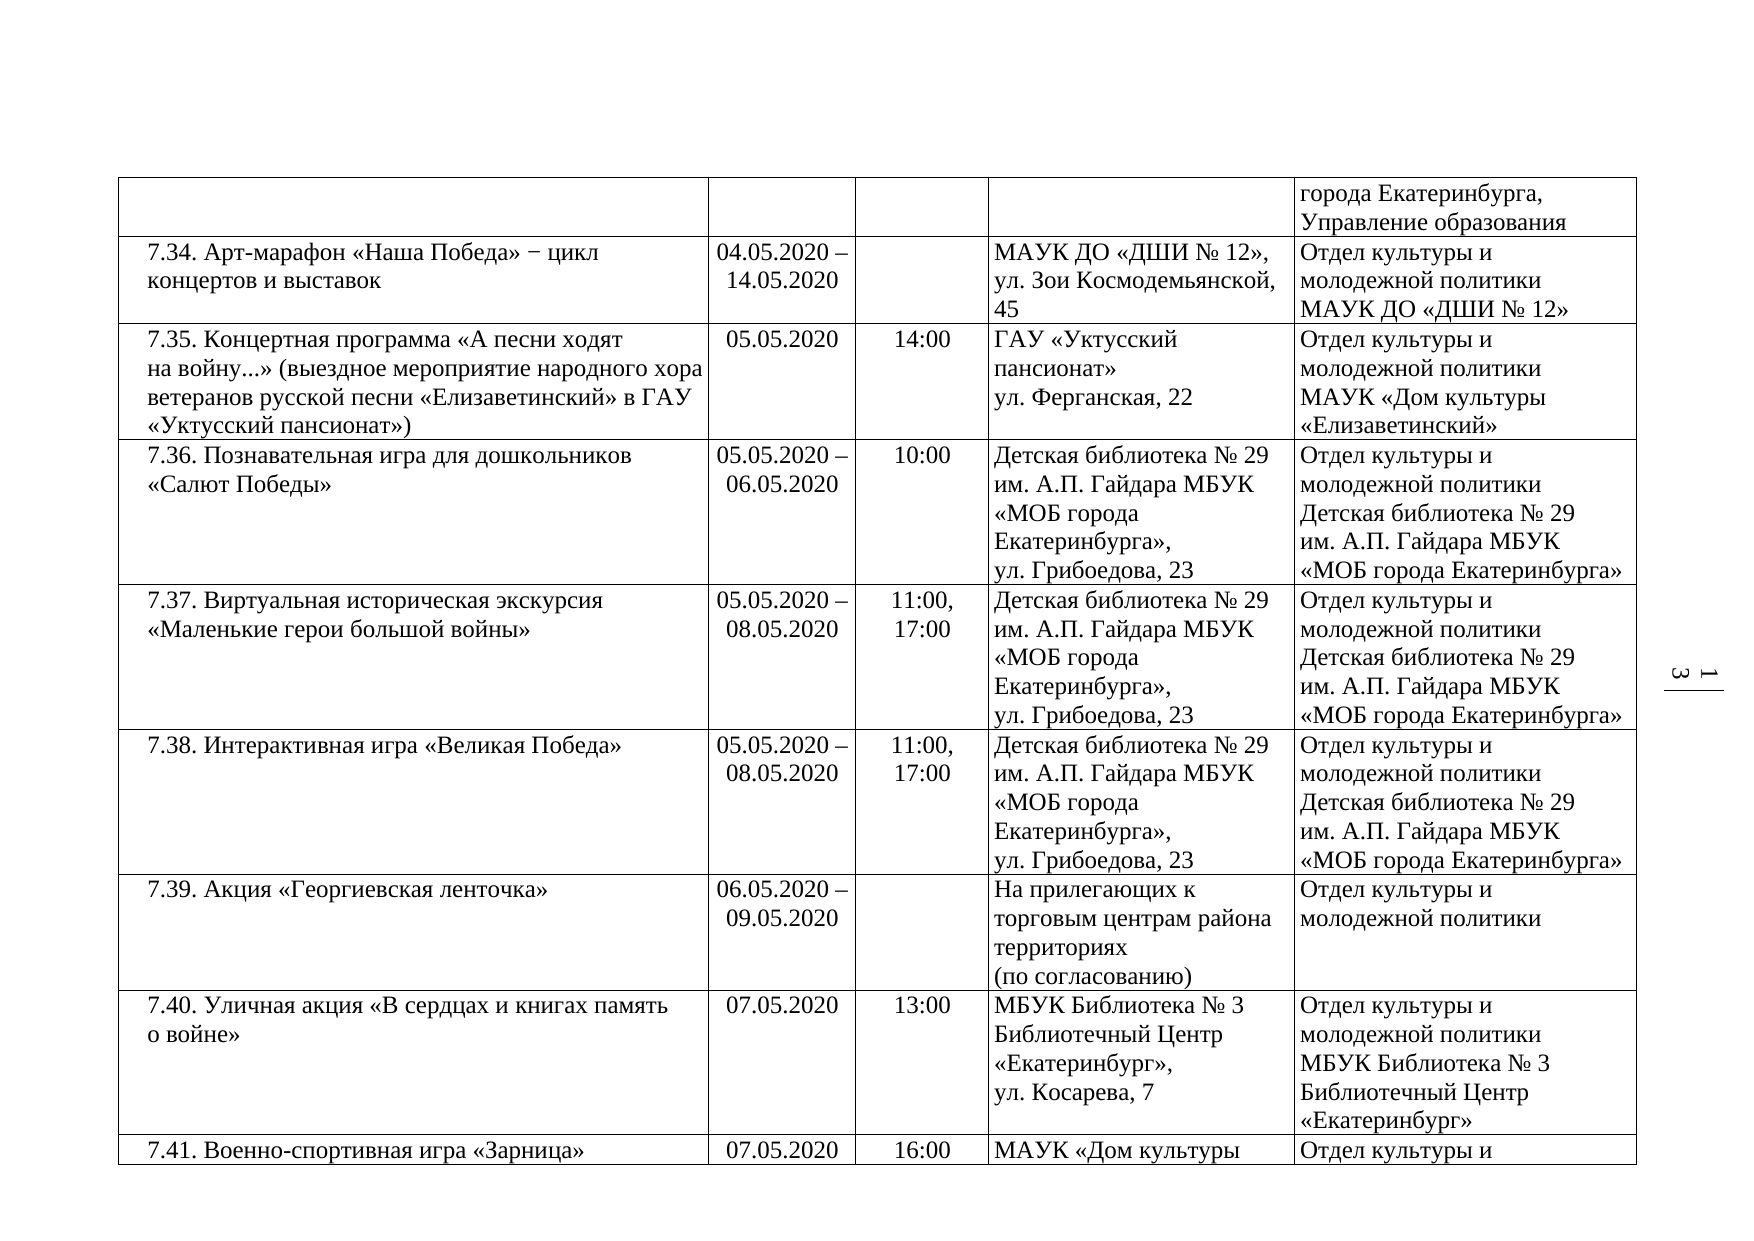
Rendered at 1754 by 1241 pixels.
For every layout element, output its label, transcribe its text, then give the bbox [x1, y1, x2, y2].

table_cell 07.05.2020 [709, 1135, 855, 1164]
table_cell 16:00 [856, 1135, 988, 1164]
table_cell ГАУ «Уктусский пансионат» ул. Ферганская, 22 [989, 324, 1294, 439]
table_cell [119, 178, 708, 236]
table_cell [709, 178, 855, 236]
table_cell [856, 875, 988, 989]
table_cell 07.05.2020 [709, 991, 855, 1134]
table_cell МАУК ДО «ДШИ № 12», ул. Зои Космодемьянской, 45 [989, 237, 1294, 323]
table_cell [119, 1135, 708, 1164]
table_cell 05.05.2020 –08.05.2020 [709, 585, 855, 729]
table_cell Отдел культуры и молодежной политики Детская библиотека № 29 им. А.П. Гайдара МБУК «МОБ города Екатеринбурга» [1295, 585, 1636, 729]
table_cell 7.40. Уличная акция «В сердцах и книгах память о войне» [119, 991, 708, 1134]
table_cell Детская библиотека № 29 им. А.П. Гайдара МБУК «МОБ города Екатеринбурга», ул. Грибоедова, 23 [989, 440, 1294, 584]
table_cell 05.05.2020 – 06.05.2020 [709, 440, 855, 584]
table_cell 04.05.2020 –14.05.2020 [709, 237, 855, 323]
table_cell Детская библиотека № 29 им. А.П. Гайдара МБУК «МОБ города Екатеринбурга», ул. Грибоедова, 23 [989, 585, 1294, 729]
table_cell На прилегающих к торговым центрам района территориях (по согласованию) [989, 875, 1294, 989]
table_cell 7.36. Познавательная игра для дошкольников «Салют Победы» [119, 440, 708, 584]
table_cell 7.39. Акция «Георгиевская ленточка» [119, 875, 708, 989]
table_cell 06.05.2020 –09.05.2020 [709, 875, 855, 989]
table_cell 7.37. Виртуальная историческая экскурсия «Маленькие герои большой войны» [119, 585, 708, 729]
table_cell Отдел культуры и молодежной политики Детская библиотека № 29 им. А.П. Гайдара МБУК «МОБ города Екатеринбурга» [1295, 730, 1636, 873]
table_cell [856, 178, 988, 236]
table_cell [1295, 1135, 1636, 1164]
table_cell Отдел культуры и молодежной политики МАУК ДО «ДШИ № 12» [1295, 237, 1636, 323]
table_cell Детская библиотека № 29 им. А.П. Гайдара МБУК «МОБ города Екатеринбурга», ул. Грибоедова, 23 [989, 730, 1294, 873]
table_cell Отдел культуры и молодежной политики МАУК «Дом культуры «Елизаветинский» [1295, 324, 1636, 439]
table_cell 11:00, 17:00 [856, 730, 988, 873]
table_cell 11:00, 17:00 [856, 585, 988, 729]
table_cell [989, 178, 1294, 236]
table_cell Отдел культуры и молодежной политики Детская библиотека № 29 им. А.П. Гайдара МБУК «МОБ города Екатеринбурга» [1295, 440, 1636, 584]
table_cell 14:00 [856, 324, 988, 439]
table_cell [856, 237, 988, 323]
table_cell 7.35. Концертная программа «А песни ходят на войну...» (выездное мероприятие народного хора ветеранов русской песни «Елизаветинский» в ГАУ «Уктусский пансионат») [119, 324, 708, 439]
table_cell 7.34. Арт-марафон «Наша Победа» − цикл концертов и выставок [119, 237, 708, 323]
table_cell 7.38. Интерактивная игра «Великая Победа» [119, 730, 708, 873]
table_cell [1295, 178, 1636, 236]
table_cell 05.05.2020 –08.05.2020 [709, 730, 855, 873]
table_cell 13:00 [856, 991, 988, 1134]
table_cell МБУК Библиотека № 3 Библиотечный Центр «Екатеринбург», ул. Косарева, 7 [989, 991, 1294, 1134]
table_cell 05.05.2020 [709, 324, 855, 439]
table_cell 10:00 [856, 440, 988, 584]
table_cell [989, 1135, 1294, 1164]
table_cell Отдел культуры и молодежной политики МБУК Библиотека № 3 Библиотечный Центр «Екатеринбург» [1295, 991, 1636, 1134]
table_cell Отдел культуры и молодежной политики [1295, 875, 1636, 989]
